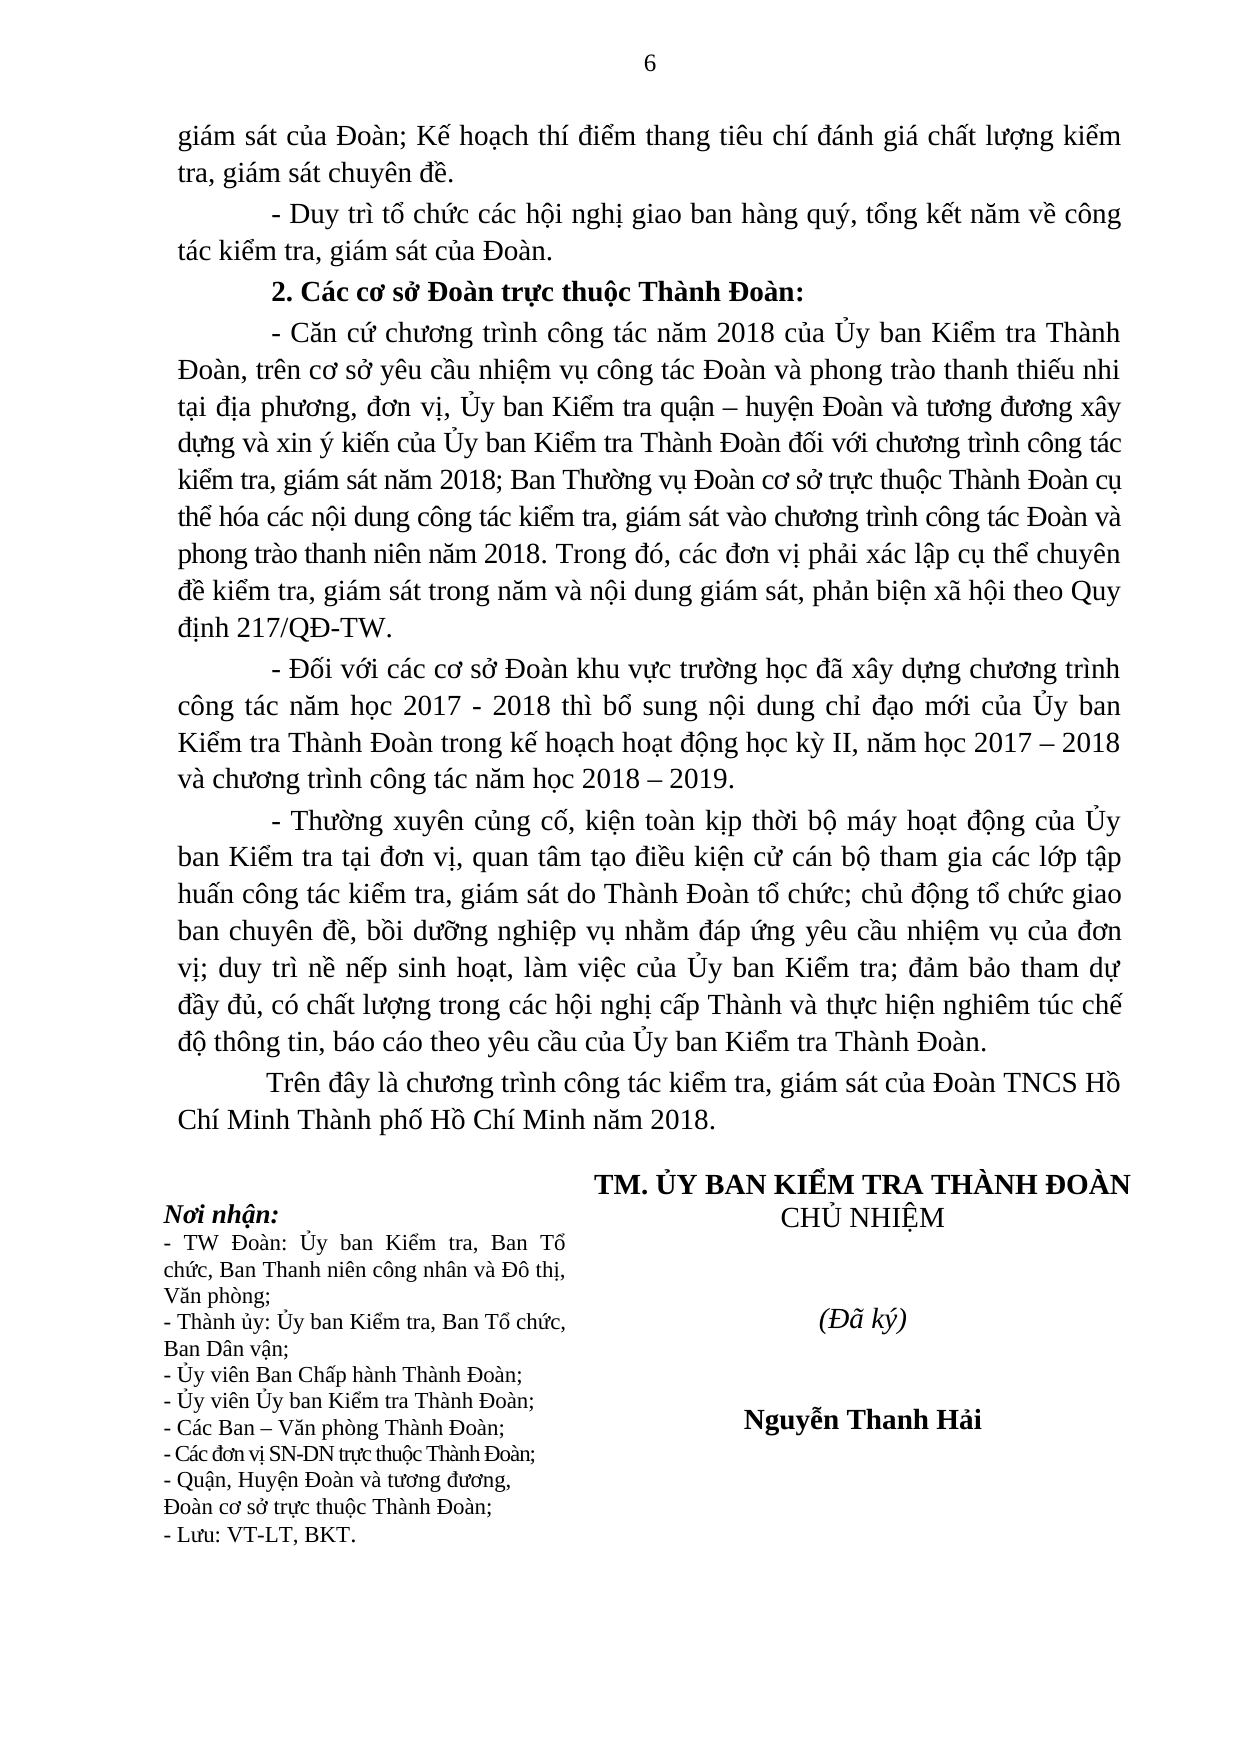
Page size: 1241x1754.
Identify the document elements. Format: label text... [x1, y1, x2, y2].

text - Duy trì tổ chức các hội nghị giao ban hàng quý, tổng kết năm về công tác kiểm tra, giám sát của Đoàn. [177, 196, 1122, 266]
text Trên đây là chương trình công tác kiểm tra, giám sát của Đoàn TNCS Hồ Chí Minh Thành phố Hồ Chí Minh năm 2018. [177, 1065, 1122, 1135]
table_header Nơi nhận: - TW Đoàn: Ủy ban Kiểm tra, Ban Tổ chức, Ban Thanh niên công nhân và Đô thị, Văn phòng; - Thành ủy: Ủy ban Kiểm tra, Ban Tổ chức, Ban Dân vận; - Ủy viên Ban Chấp hành Thành Đoàn; - Ủy viên Ủy ban Kiểm tra Thành Đoàn; - Các Ban – Văn phòng Thành Đoàn; - Các đơn vị SN-DN trực thuộc Thành Đoàn; - Quận, Huyện Đoàn và tương đương, Đoàn cơ sở trực thuộc Thành Đoàn; - Lưu: VT-LT, BKT. [152, 1167, 578, 1548]
text - Thường xuyên củng cố, kiện toàn kịp thời bộ máy hoạt động của Ủy ban Kiểm tra tại đơn vị, quan tâm tạo điều kiện cử cán bộ tham gia các lớp tập huấn công tác kiểm tra, giám sát do Thành Đoàn tổ chức; chủ động tổ chức giao ban chuyên đề, bồi dưỡng nghiệp vụ nhằm đáp ứng yêu cầu nhiệm vụ của đơn vị; duy trì nề nếp sinh hoạt, làm việc của Ủy ban Kiểm tra; đảm bảo tham dự đầy đủ, có chất lượng trong các hội nghị cấp Thành và thực hiện nghiêm túc chế độ thông tin, báo cáo theo yêu cầu của Ủy ban Kiểm tra Thành Đoàn. [177, 803, 1122, 1057]
table_header TM. ỦY BAN KIỂM TRA THÀNH ĐOÀN CHỦ NHIỆM (Đã ký) Nguyễn Thanh Hải [578, 1167, 1147, 1548]
text 2. Các cơ sở Đoàn trực thuộc Thành Đoàn: [177, 274, 1122, 307]
text - Căn cứ chương trình công tác năm 2018 của Ủy ban Kiểm tra Thành Đoàn, trên cơ sở yêu cầu nhiệm vụ công tác Đoàn và phong trào thanh thiếu nhi tại địa phương, đơn vị, Ủy ban Kiểm tra quận – huyện Đoàn và tương đương xây dựng và xin ý kiến của Ủy ban Kiểm tra Thành Đoàn đối với chương trình công tác kiểm tra, giám sát năm 2018; Ban Thường vụ Đoàn cơ sở trực thuộc Thành Đoàn cụ thể hóa các nội dung công tác kiểm tra, giám sát vào chương trình công tác Đoàn và phong trào thanh niên năm 2018. Trong đó, các đơn vị phải xác lập cụ thể chuyên đề kiểm tra, giám sát trong năm và nội dung giám sát, phản biện xã hội theo Quy định 217/QĐ-TW. [177, 315, 1122, 643]
text - Đối với các cơ sở Đoàn khu vực trường học đã xây dựng chương trình công tác năm học 2017 - 2018 thì bổ sung nội dung chỉ đạo mới của Ủy ban Kiểm tra Thành Đoàn trong kế hoạch hoạt động học kỳ II, năm học 2017 – 2018 và chương trình công tác năm học 2018 – 2019. [177, 651, 1122, 795]
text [177, 118, 1122, 188]
